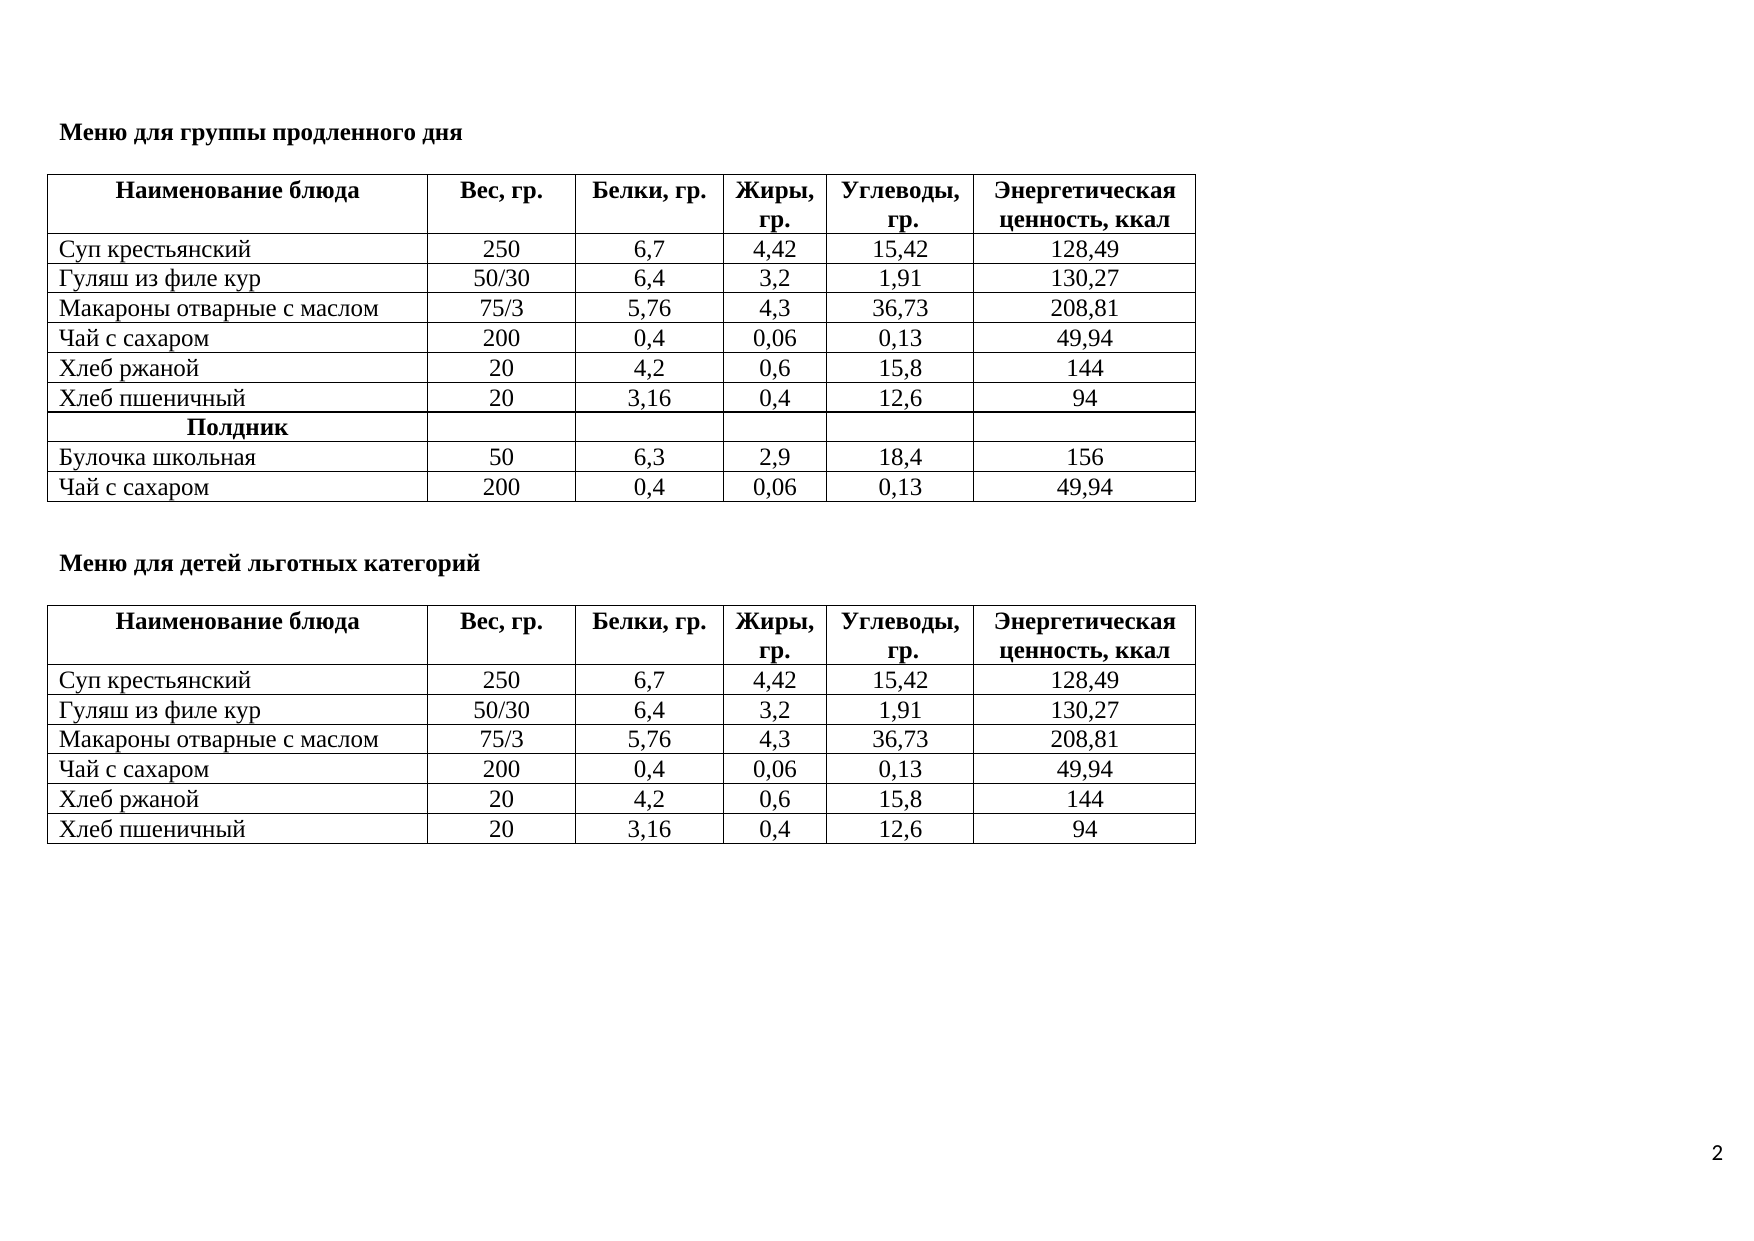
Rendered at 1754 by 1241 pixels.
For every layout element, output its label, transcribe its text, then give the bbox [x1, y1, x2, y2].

table_cell 1,91 [827, 264, 973, 292]
table_cell 12,6 [827, 814, 973, 843]
table_header Жиры, гр. [724, 175, 826, 233]
table_cell 0,06 [724, 472, 826, 501]
table_cell [827, 413, 973, 441]
table_cell 4,2 [576, 353, 723, 382]
table_cell 144 [974, 353, 1195, 382]
table_cell 0,13 [827, 754, 973, 783]
table_cell Чай с сахаром [48, 754, 427, 783]
table_cell 208,81 [974, 725, 1195, 753]
table_cell 0,6 [724, 353, 826, 382]
table_cell 0,06 [724, 323, 826, 352]
table_header Жиры, гр. [724, 606, 826, 664]
table_header Наименование блюда [48, 606, 427, 664]
table_cell Гуляш из филе кур [48, 695, 427, 723]
table_cell [576, 413, 723, 441]
table_cell 4,2 [576, 784, 723, 813]
table_cell 4,42 [724, 665, 826, 694]
table_cell 0,06 [724, 754, 826, 783]
table_cell 4,3 [724, 725, 826, 753]
table_cell 75/3 [428, 725, 575, 753]
table_cell 5,76 [576, 725, 723, 753]
table_cell 4,3 [724, 293, 826, 322]
table_cell 200 [428, 323, 575, 352]
table_cell 94 [974, 814, 1195, 843]
table_header Белки, гр. [576, 606, 723, 664]
table_cell 1,91 [827, 695, 973, 723]
table_cell Хлеб пшеничный [48, 814, 427, 843]
table_cell Чай с сахаром [48, 472, 427, 501]
table_header Энергетическая ценность, ккал [974, 606, 1195, 664]
table_cell Хлеб пшеничный [48, 383, 427, 411]
table_cell [974, 413, 1195, 441]
table_cell 144 [974, 784, 1195, 813]
table_cell 15,8 [827, 353, 973, 382]
table_cell Хлеб ржаной [48, 784, 427, 813]
text Меню для группы продленного дня [59, 117, 1685, 145]
table_cell 6,3 [576, 442, 723, 471]
table_cell Макароны отварные с маслом [48, 725, 427, 753]
table_cell 6,7 [576, 665, 723, 694]
table_cell 3,2 [724, 695, 826, 723]
table_header Вес, гр. [428, 606, 575, 664]
table_cell 6,7 [576, 234, 723, 262]
table_cell 0,4 [576, 754, 723, 783]
table_cell Хлеб ржаной [48, 353, 427, 382]
table_cell 5,76 [576, 293, 723, 322]
table_cell 0,4 [724, 383, 826, 411]
table_header Вес, гр. [428, 175, 575, 233]
table_cell 6,4 [576, 264, 723, 292]
table_cell 156 [974, 442, 1195, 471]
table_cell 0,13 [827, 323, 973, 352]
table_cell [428, 413, 575, 441]
table_cell Суп крестьянский [48, 665, 427, 694]
table_header Углеводы, гр. [827, 606, 973, 664]
table_cell 50/30 [428, 695, 575, 723]
table_cell 49,94 [974, 472, 1195, 501]
table_cell 50/30 [428, 264, 575, 292]
table_cell 75/3 [428, 293, 575, 322]
table_cell 3,16 [576, 383, 723, 411]
table_cell 2,9 [724, 442, 826, 471]
table_cell 250 [428, 234, 575, 262]
table_cell 250 [428, 665, 575, 694]
table_cell 4,42 [724, 234, 826, 262]
table_cell 20 [428, 814, 575, 843]
table_cell 0,4 [576, 472, 723, 501]
table_cell 3,16 [576, 814, 723, 843]
table_header Углеводы, гр. [827, 175, 973, 233]
table_cell 128,49 [974, 665, 1195, 694]
table_cell 49,94 [974, 323, 1195, 352]
table_cell 20 [428, 383, 575, 411]
table_cell Макароны отварные с маслом [48, 293, 427, 322]
table_cell 200 [428, 754, 575, 783]
table_cell 12,6 [827, 383, 973, 411]
table_cell Булочка школьная [48, 442, 427, 471]
table_cell 0,4 [576, 323, 723, 352]
table_cell 200 [428, 472, 575, 501]
table_cell 36,73 [827, 725, 973, 753]
table_cell 15,42 [827, 665, 973, 694]
table_cell 20 [428, 353, 575, 382]
table_cell 20 [428, 784, 575, 813]
table_cell 208,81 [974, 293, 1195, 322]
table_cell Суп крестьянский [48, 234, 427, 262]
table_cell 0,13 [827, 472, 973, 501]
table_cell 128,49 [974, 234, 1195, 262]
table_cell 130,27 [974, 264, 1195, 292]
table_cell 15,42 [827, 234, 973, 262]
table_cell 130,27 [974, 695, 1195, 723]
table_header Наименование блюда [48, 175, 427, 233]
table_cell Гуляш из филе кур [48, 264, 427, 292]
table_cell 50 [428, 442, 575, 471]
table_cell 0,4 [724, 814, 826, 843]
table_cell [724, 413, 826, 441]
text Меню для детей льготных категорий [59, 548, 1685, 577]
table_header Энергетическая ценность, ккал [974, 175, 1195, 233]
table_cell Чай с сахаром [48, 323, 427, 352]
table_header Белки, гр. [576, 175, 723, 233]
table_cell 49,94 [974, 754, 1195, 783]
table_cell 94 [974, 383, 1195, 411]
table_cell Полдник [48, 413, 427, 441]
table_cell 15,8 [827, 784, 973, 813]
table_cell 3,2 [724, 264, 826, 292]
table_cell 18,4 [827, 442, 973, 471]
table_cell 0,6 [724, 784, 826, 813]
table_cell 36,73 [827, 293, 973, 322]
table_cell 6,4 [576, 695, 723, 723]
